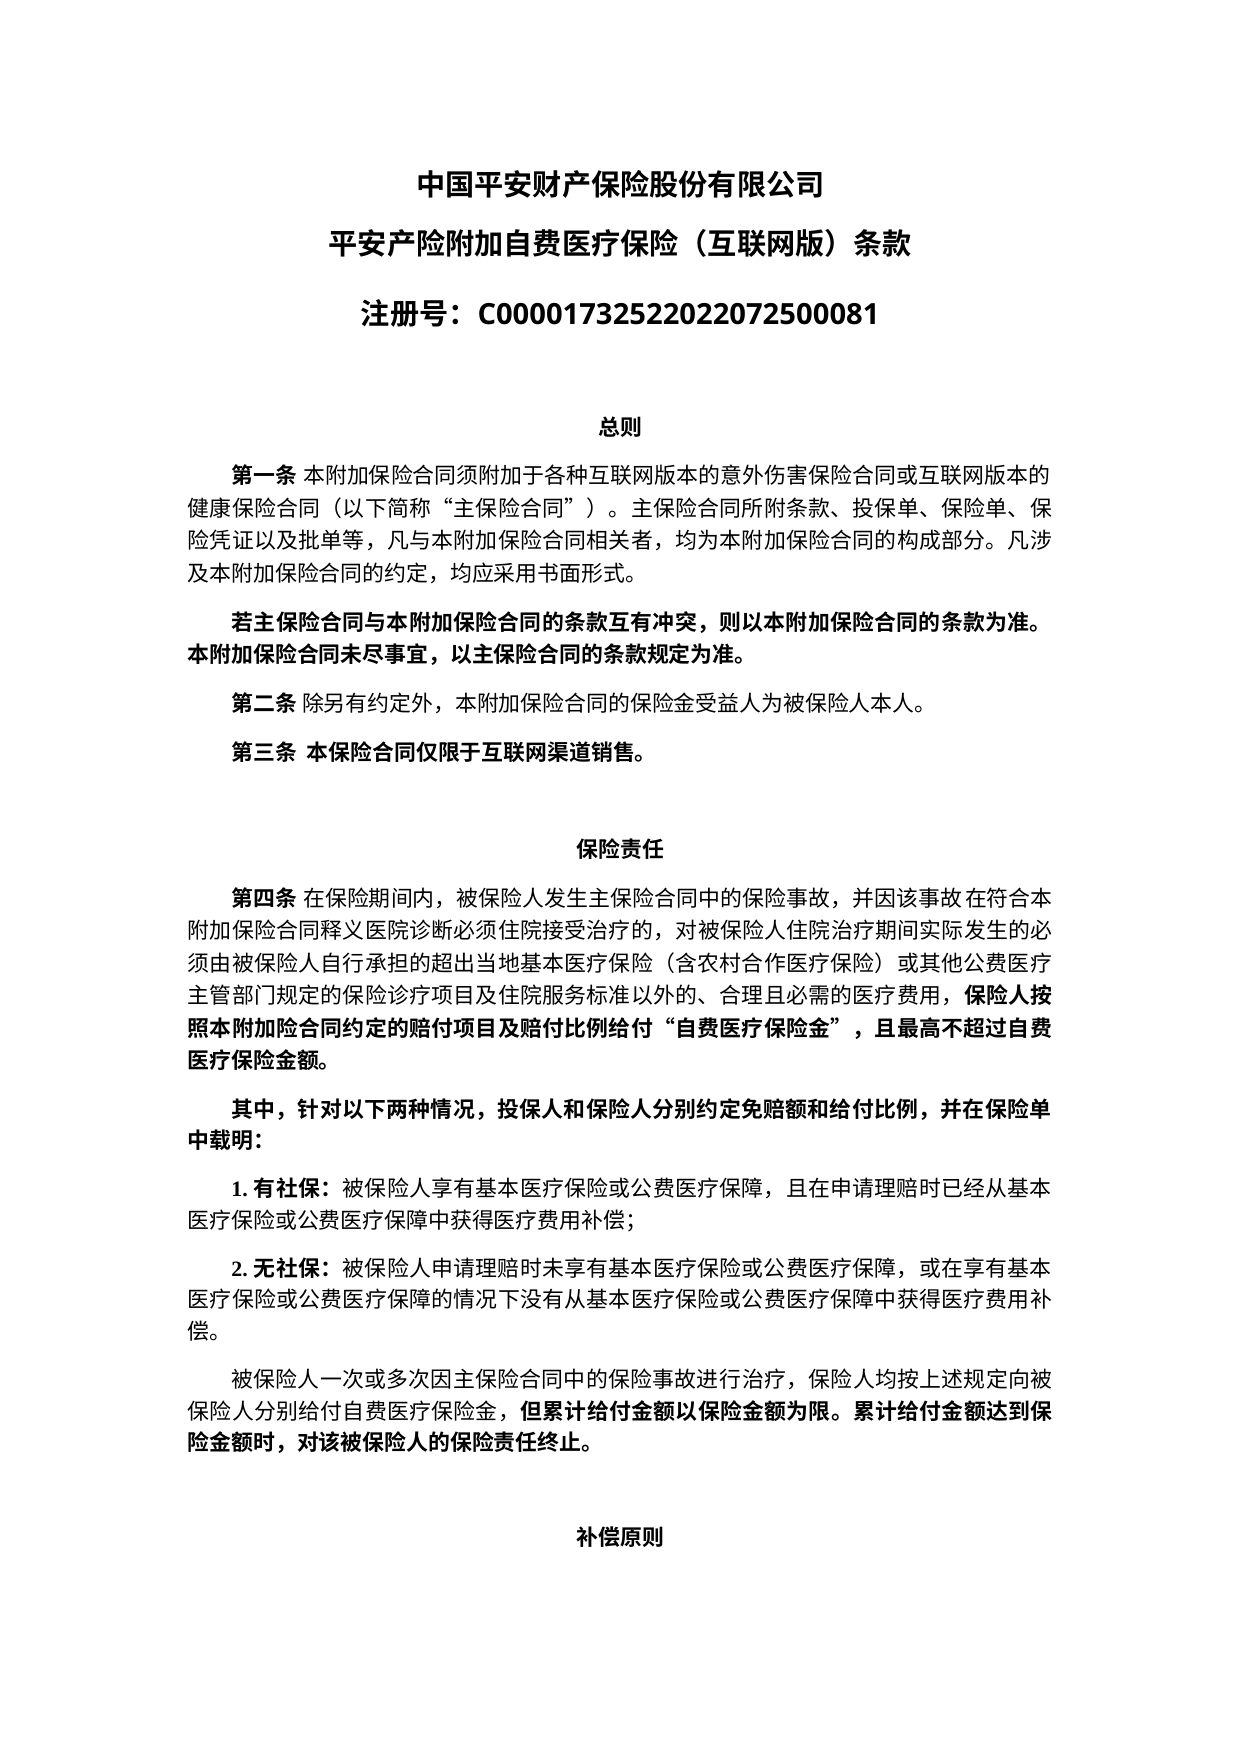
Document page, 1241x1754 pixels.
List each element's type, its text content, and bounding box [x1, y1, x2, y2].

text 总则 [187, 409, 1053, 442]
text 若主保险合同与本附加保险合同的条款互有冲突，则以本附加保险合同的条款为准。本附加保险合同未尽事宜，以主保险合同的条款规定为准。 [187, 604, 1053, 669]
text 平安产险附加自费医疗保险（互联网版）条款 [187, 221, 1053, 263]
text 补偿原则 [187, 1519, 1053, 1552]
text 注册号：C00001732522022072500081 [187, 279, 1053, 344]
text 第三条 本保险合同仅限于互联网渠道销售。 [187, 734, 1053, 767]
text 第二条 除另有约定外，本附加保险合同的保险金受益人为被保险人本人。 [187, 685, 1053, 718]
text 第一条 本附加保险合同须附加于各种互联网版本的意外伤害保险合同或互联网版本的健康保险合同（以下简称“主保险合同”）。主保险合同所附条款、投保单、保险单、保险凭证以及批单等，凡与本附加保险合同相关者，均为本附加保险合同的构成部分。凡涉及本附加保险合同的约定，均应采用书面形式。 [187, 458, 1053, 588]
text 2. 无社保：被保险人申请理赔时未享有基本医疗保险或公费医疗保障，或在享有基本医疗保险或公费医疗保障的情况下没有从基本医疗保险或公费医疗保障中获得医疗费用补偿。 [187, 1251, 1053, 1346]
text 第四条 在保险期间内，被保险人发生主保险合同中的保险事故，并因该事故在符合本附加保险合同释义医院诊断必须住院接受治疗的，对被保险人住院治疗期间实际发生的必须由被保险人自行承担的超出当地基本医疗保险（含农村合作医疗保险）或其他公费医疗主管部门规定的保险诊疗项目及住院服务标准以外的、合理且必需的医疗费用，保险人按照本附加险合同约定的赔付项目及赔付比例给付“自费医疗保险金”，且最高不超过自费医疗保险金额。 [187, 880, 1053, 1075]
text 其中，针对以下两种情况，投保人和保险人分别约定免赔额和给付比例，并在保险单中载明： [187, 1092, 1053, 1155]
text 1. 有社保：被保险人享有基本医疗保险或公费医疗保障，且在申请理赔时已经从基本医疗保险或公费医疗保障中获得医疗费用补偿； [187, 1171, 1053, 1234]
text 被保险人一次或多次因主保险合同中的保险事故进行治疗，保险人均按上述规定向被保险人分别给付自费医疗保险金，但累计给付金额以保险金额为限。累计给付金额达到保险金额时，对该被保险人的保险责任终止。 [187, 1362, 1053, 1457]
text 中国平安财产保险股份有限公司 [187, 162, 1053, 204]
text 保险责任 [187, 832, 1053, 864]
